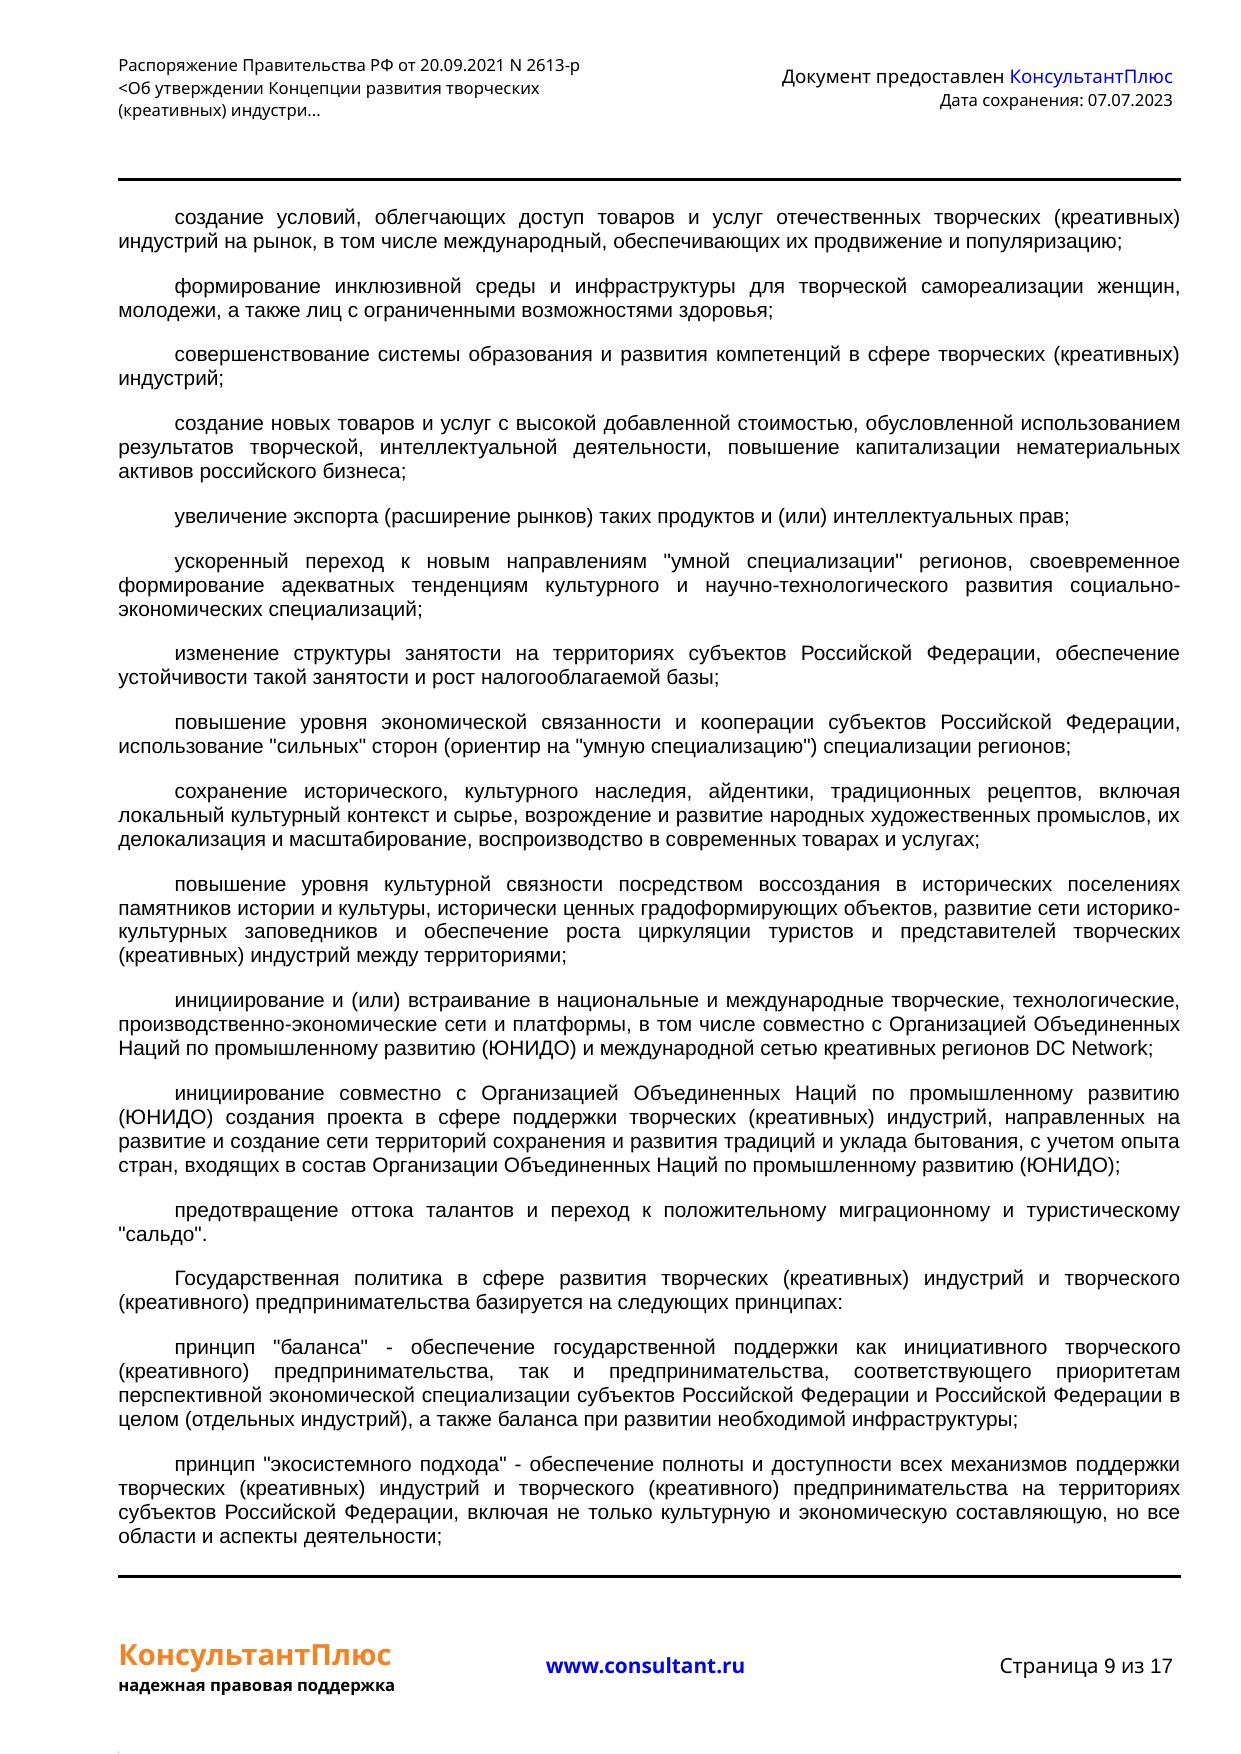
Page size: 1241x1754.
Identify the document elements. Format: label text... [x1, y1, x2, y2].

text инициирование и (или) встраивание в национальные и международные творческие, технологические, производственно-экономические сети и платформы, в том числе совместно с Организацией Объединенных Наций по промышленному развитию (ЮНИДО) и международной сетью креативных регионов DC Network; [118, 988, 1181, 1060]
text инициирование совместно с Организацией Объединенных Наций по промышленному развитию (ЮНИДО) создания проекта в сфере поддержки творческих (креативных) индустрий, направленных на развитие и создание сети территорий сохранения и развития традиций и уклада бытования, с учетом опыта стран, входящих в состав Организации Объединенных Наций по промышленному развитию (ЮНИДО); [118, 1081, 1181, 1177]
text совершенствование системы образования и развития компетенций в сфере творческих (креативных) индустрий; [118, 342, 1181, 390]
text создание условий, облегчающих доступ товаров и услуг отечественных творческих (креативных) индустрий на рынок, в том числе международный, обеспечивающих их продвижение и популяризацию; [118, 205, 1181, 253]
text Государственная политика в сфере развития творческих (креативных) индустрий и творческого (креативного) предпринимательства базируется на следующих принципах: [118, 1266, 1181, 1314]
text предотвращение оттока талантов и переход к положительному миграционному и туристическому "сальдо". [118, 1197, 1181, 1245]
text принцип "баланса" - обеспечение государственной поддержки как инициативного творческого (креативного) предпринимательства, так и предпринимательства, соответствующего приоритетам перспективной экономической специализации субъектов Российской Федерации и Российской Федерации в целом (отдельных индустрий), а также баланса при развитии необходимой инфраструктуры; [118, 1335, 1181, 1431]
text сохранение исторического, культурного наследия, айдентики, традиционных рецептов, включая локальный культурный контекст и сырье, возрождение и развитие народных художественных промыслов, их делокализация и масштабирование, воспроизводство в современных товарах и услугах; [118, 779, 1181, 851]
text увеличение экспорта (расширение рынков) таких продуктов и (или) интеллектуальных прав; [118, 504, 1181, 528]
text ускоренный переход к новым направлениям "умной специализации" регионов, своевременное формирование адекватных тенденциям культурного и научно-технологического развития социально-экономических специализаций; [118, 548, 1181, 620]
text принцип "экосистемного подхода" - обеспечение полноты и доступности всех механизмов поддержки творческих (креативных) индустрий и творческого (креативного) предпринимательства на территориях субъектов Российской Федерации, включая не только культурную и экономическую составляющую, но все области и аспекты деятельности; [118, 1452, 1181, 1547]
text повышение уровня экономической связанности и кооперации субъектов Российской Федерации, использование "сильных" сторон (ориентир на "умную специализацию") специализации регионов; [118, 710, 1181, 758]
text формирование инклюзивной среды и инфраструктуры для творческой самореализации женщин, молодежи, а также лиц с ограниченными возможностями здоровья; [118, 273, 1181, 321]
text повышение уровня культурной связности посредством воссоздания в исторических поселениях памятников истории и культуры, исторически ценных градоформирующих объектов, развитие сети историко-культурных заповедников и обеспечение роста циркуляции туристов и представителей творческих (креативных) индустрий между территориями; [118, 871, 1181, 967]
text создание новых товаров и услуг с высокой добавленной стоимостью, обусловленной использованием результатов творческой, интеллектуальной деятельности, повышение капитализации нематериальных активов российского бизнеса; [118, 411, 1181, 483]
text изменение структуры занятости на территориях субъектов Российской Федерации, обеспечение устойчивости такой занятости и рост налогооблагаемой базы; [118, 641, 1181, 689]
